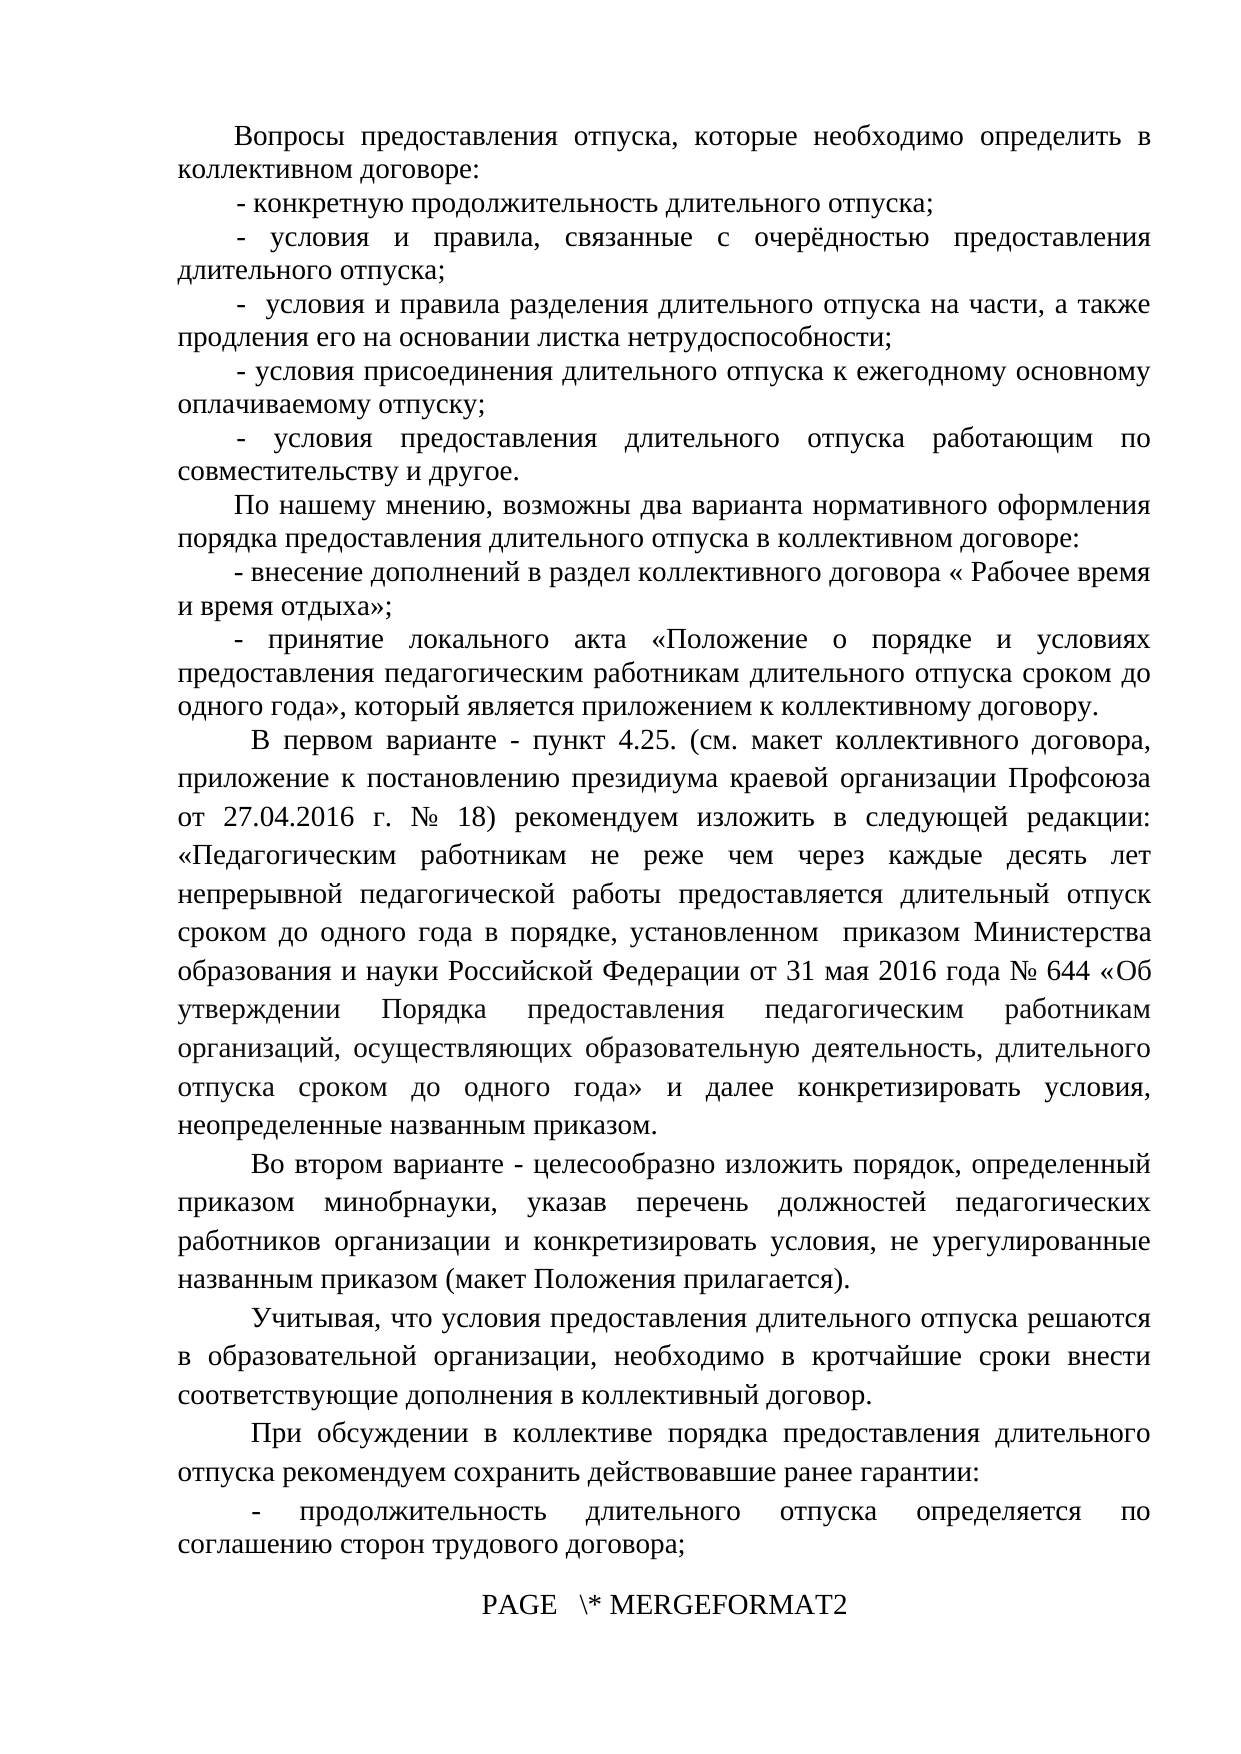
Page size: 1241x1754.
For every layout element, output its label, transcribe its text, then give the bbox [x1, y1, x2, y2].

text - продолжительность длительного отпуска определяется по соглашению сторон трудового договора; [177, 1493, 1152, 1560]
text - условия присоединения длительного отпуска к ежегодному основному оплачиваемому отпуску; [177, 353, 1152, 420]
text - конкретную продолжительность длительного отпуска; [177, 185, 1152, 219]
text - внесение дополнений в раздел коллективного договора « Рабочее время и время отдыха»; [177, 554, 1152, 621]
text Вопросы предоставления отпуска, которые необходимо определить в коллективном договоре: [177, 118, 1152, 185]
text Учитывая, что условия предоставления длительного отпуска решаются в образовательной организации, необходимо в кротчайшие сроки внести соответствующие дополнения в коллективный договор. [177, 1300, 1152, 1411]
text - условия предоставления длительного отпуска работающим по совместительству и другое. [177, 420, 1152, 487]
text Во втором варианте - целесообразно изложить порядок, определенный приказом минобрнауки, указав перечень должностей педагогических работников организации и конкретизировать условия, не урегулированные названным приказом (макет Положения прилагается). [177, 1146, 1152, 1295]
text При обсуждении в коллективе порядка предоставления длительного отпуска рекомендуем сохранить действовавшие ранее гарантии: [177, 1416, 1152, 1488]
text - принятие локального акта «Положение о порядке и условиях предоставления педагогическим работникам длительного отпуска сроком до одного года», который является приложением к коллективному договору. [177, 621, 1152, 722]
text - условия и правила разделения длительного отпуска на части, а также продления его на основании листка нетрудоспособности; [177, 286, 1152, 353]
text По нашему мнению, возможны два варианта нормативного оформления порядка предоставления длительного отпуска в коллективном договоре: [177, 487, 1152, 554]
text В первом варианте - пункт 4.25. (см. макет коллективного договора, приложение к постановлению президиума краевой организации Профсоюза от 27.04.2016 г. № 18) рекомендуем изложить в следующей редакции: «Педагогическим работникам не реже чем через каждые десять лет непрерывной педагогической работы предоставляется длительный отпуск сроком до одного года в порядке, установленном приказом Министерства образования и науки Российской Федерации от 31 мая 2016 года № 644 «Об утверждении Порядка предоставления педагогическим работникам организаций, осуществляющих образовательную деятельность, длительного отпуска сроком до одного года» и далее конкретизировать условия, неопределенные названным приказом. [177, 722, 1152, 1141]
text - условия и правила, связанные с очерёдностью предоставления длительного отпуска; [177, 219, 1152, 286]
